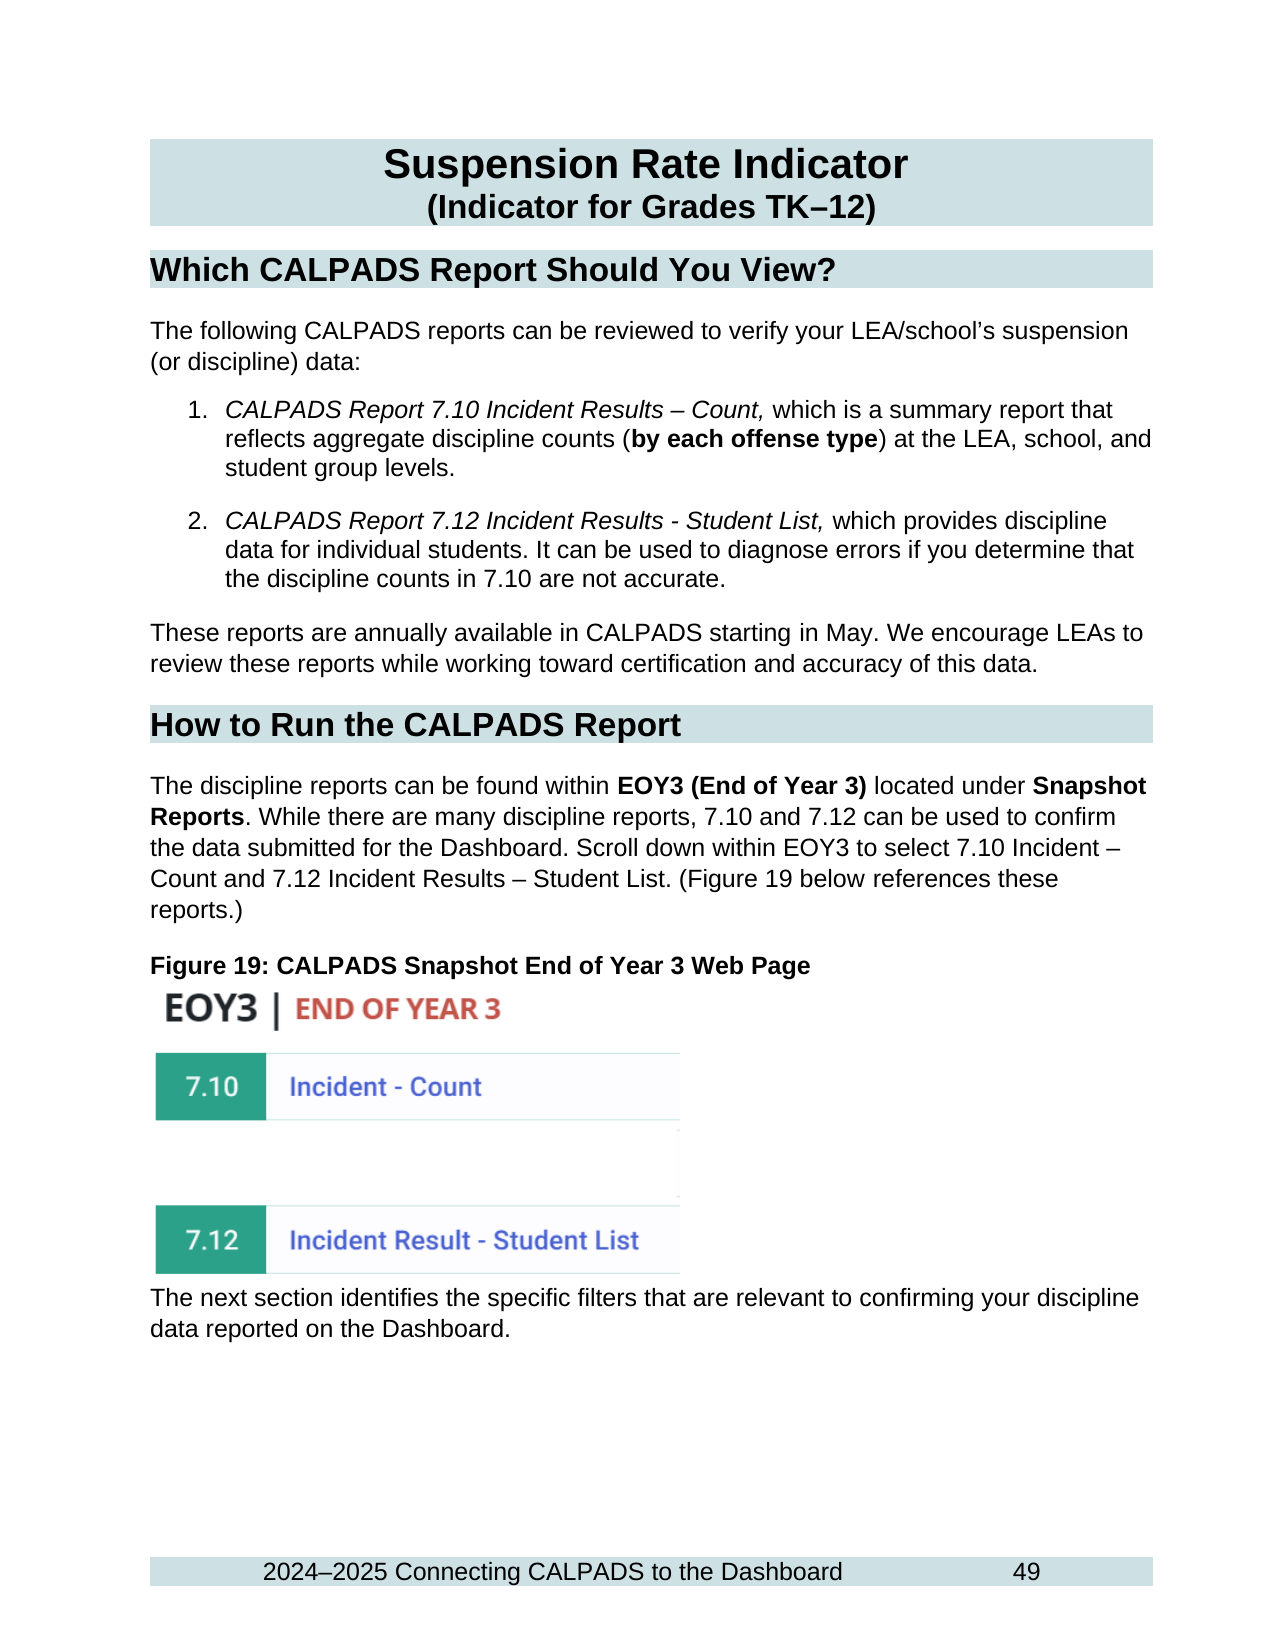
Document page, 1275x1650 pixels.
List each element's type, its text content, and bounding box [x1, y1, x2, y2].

text The next section identifies the specific filters that are relevant to confirming your discipline data reported on the Dashboard. [150, 1283, 1153, 1343]
subtitle Figure 19: CALPADS Snapshot End of Year 3 Web Page [150, 951, 1153, 980]
text The following CALPADS reports can be reviewed to verify your LEA/school’s suspension (or discipline) data: [150, 316, 1153, 376]
subtitle Which CALPADS Report Should You View? [150, 250, 1153, 288]
list CALPADS Report 7.12 Incident Results - Student List, which provides discipline data for individual students. It can be used to diagnose errors if you determine that the discipline counts in 7.10 are not accurate. [187, 506, 1153, 593]
picture [150, 982, 680, 1281]
subtitle How to Run the CALPADS Report [150, 705, 1153, 743]
list CALPADS Report 7.10 Incident Results – Count, which is a summary report that reflects aggregate discipline counts (by each offense type) at the LEA, school, and student group levels. [187, 395, 1153, 481]
text The discipline reports can be found within EOY3 (End of Year 3) located under Snapshot Reports. While there are many discipline reports, 7.10 and 7.12 can be used to confirm the data submitted for the Dashboard. Scroll down within EOY3 to select 7.10 Incident – Count and 7.12 Incident Results – Student List. (Figure 19 below references these reports.) [150, 771, 1153, 924]
text These reports are annually available in CALPADS starting in May. We encourage LEAs to review these reports while working toward certification and accuracy of this data. [150, 618, 1153, 677]
subtitle Suspension Rate Indicator (Indicator for Grades TK–12) [150, 139, 1153, 226]
